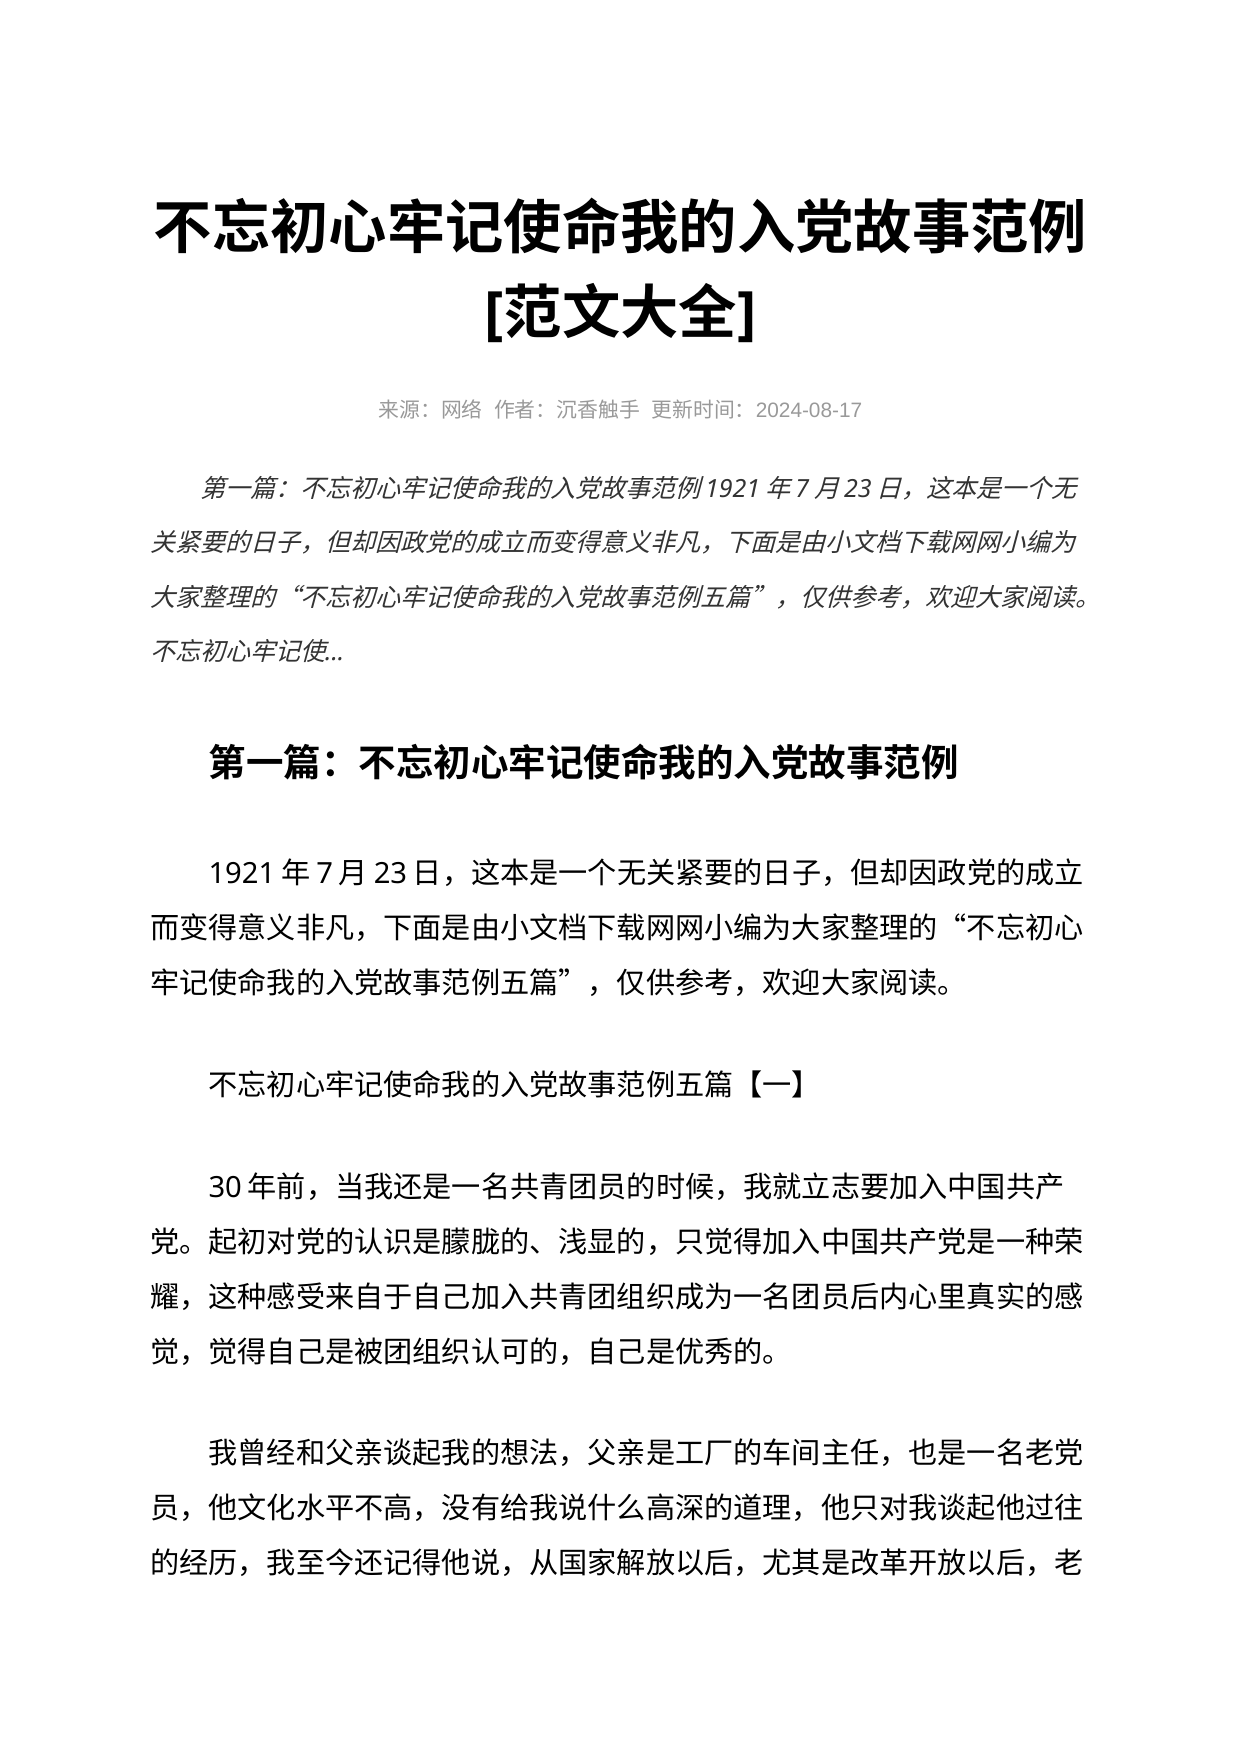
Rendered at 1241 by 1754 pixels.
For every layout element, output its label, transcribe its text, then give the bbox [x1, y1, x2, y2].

text 第一篇：不忘初心牢记使命我的入党故事范例 [150, 733, 1090, 787]
text 第一篇：不忘初心牢记使命我的入党故事范例1921年7月23日，这本是一个无关紧要的日子，但却因政党的成立而变得意义非凡，下面是由小文档下载网网小编为大家整理的“不忘初心牢记使命我的入党故事范例五篇”，仅供参考，欢迎大家阅读。不忘初心牢记使... [150, 468, 1090, 668]
subtitle 不忘初心牢记使命我的入党故事范例[范文大全] [150, 181, 1090, 351]
text 来源：网络 作者：沉香触手 更新时间：2024-08-17 [150, 397, 1090, 421]
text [150, 1430, 1090, 1582]
text 不忘初心牢记使命我的入党故事范例五篇【一】 [150, 1062, 1090, 1104]
text 30年前，当我还是一名共青团员的时候，我就立志要加入中国共产党。起初对党的认识是朦胧的、浅显的，只觉得加入中国共产党是一种荣耀，这种感受来自于自己加入共青团组织成为一名团员后内心里真实的感觉，觉得自己是被团组织认可的，自己是优秀的。 [150, 1163, 1090, 1371]
text 1921年7月23日，这本是一个无关紧要的日子，但却因政党的成立而变得意义非凡，下面是由小文档下载网网小编为大家整理的“不忘初心牢记使命我的入党故事范例五篇”，仅供参考，欢迎大家阅读。 [150, 850, 1090, 1002]
